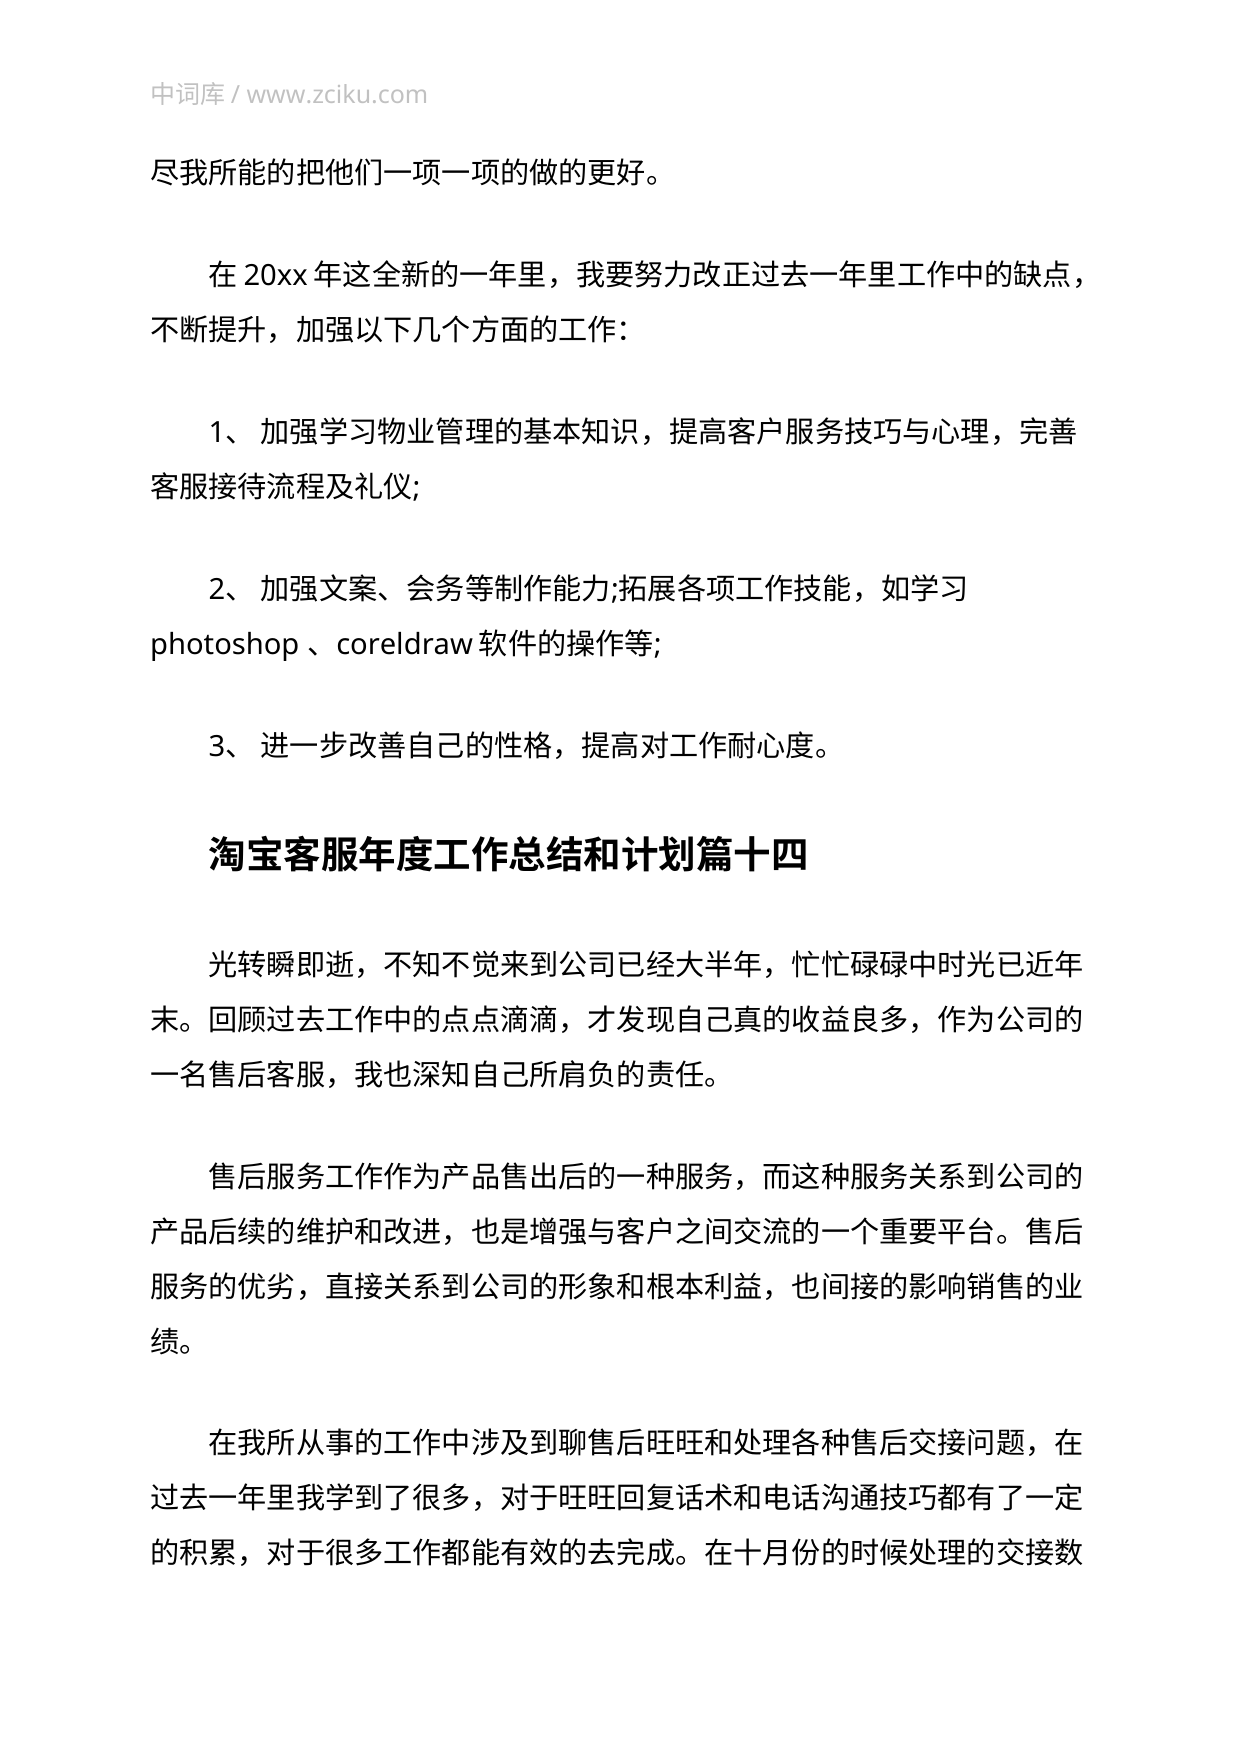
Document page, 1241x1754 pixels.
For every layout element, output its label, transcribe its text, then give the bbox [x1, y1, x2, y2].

text 2、 加强文案、会务等制作能力;拓展各项工作技能，如学习photoshop 、coreldraw软件的操作等; [150, 566, 1090, 663]
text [150, 150, 1090, 192]
text 光转瞬即逝，不知不觉来到公司已经大半年，忙忙碌碌中时光已近年末。回顾过去工作中的点点滴滴，才发现自己真的收益良多，作为公司的一名售后客服，我也深知自己所肩负的责任。 [150, 942, 1090, 1094]
text 淘宝客服年度工作总结和计划篇十四 [150, 824, 1090, 879]
text 在20xx年这全新的一年里，我要努力改正过去一年里工作中的缺点，不断提升，加强以下几个方面的工作： [150, 252, 1090, 349]
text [150, 1420, 1090, 1572]
text 售后服务工作作为产品售出后的一种服务，而这种服务关系到公司的产品后续的维护和改进，也是增强与客户之间交流的一个重要平台。售后服务的优劣，直接关系到公司的形象和根本利益，也间接的影响销售的业绩。 [150, 1153, 1090, 1360]
text 1、 加强学习物业管理的基本知识，提高客户服务技巧与心理，完善客服接待流程及礼仪; [150, 408, 1090, 506]
text 3、 进一步改善自己的性格，提高对工作耐心度。 [150, 722, 1090, 765]
